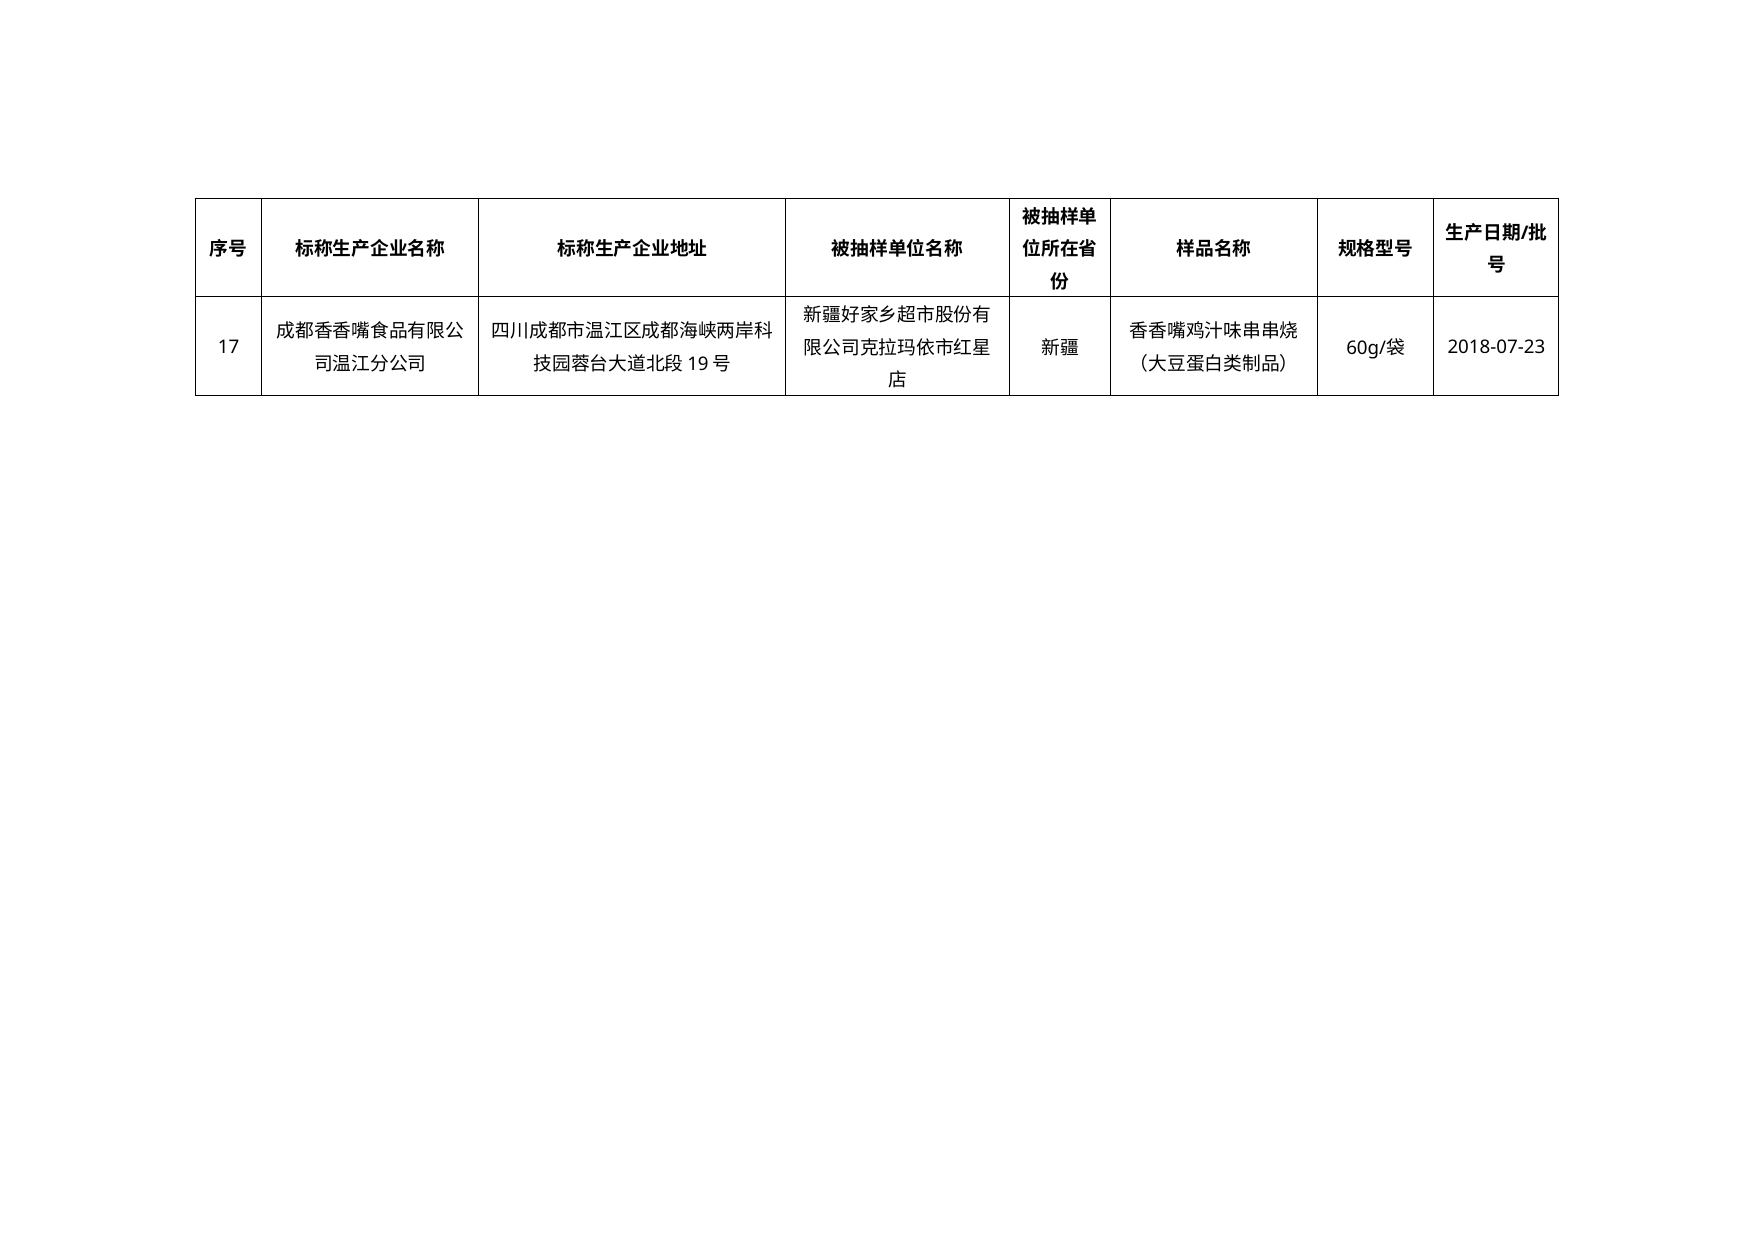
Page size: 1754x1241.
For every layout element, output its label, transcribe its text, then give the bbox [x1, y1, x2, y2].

table_cell 新疆好家乡超市股份有限公司克拉玛依市红星店 [786, 297, 1009, 395]
table_cell 香香嘴鸡汁味串串烧（大豆蛋白类制品） [1111, 297, 1317, 395]
table_cell 2018-07-23 [1434, 297, 1558, 395]
table_cell 60g/袋 [1318, 297, 1433, 395]
table_cell 成都香香嘴食品有限公司温江分公司 [262, 297, 478, 395]
table_header 标称生产企业名称 [262, 199, 478, 296]
table_cell 四川成都市温江区成都海峡两岸科技园蓉台大道北段19号 [479, 297, 785, 395]
table_header 被抽样单位名称 [786, 199, 1009, 296]
table_header 被抽样单位所在省份 [1010, 199, 1110, 296]
table_header 标称生产企业地址 [479, 199, 785, 296]
table_header 生产日期/批号 [1434, 199, 1558, 296]
table_header 样品名称 [1111, 199, 1317, 296]
table_cell 新疆 [1010, 297, 1110, 395]
table_header 序号 [196, 199, 261, 296]
table_header 规格型号 [1318, 199, 1433, 296]
table_cell 17 [196, 297, 261, 395]
